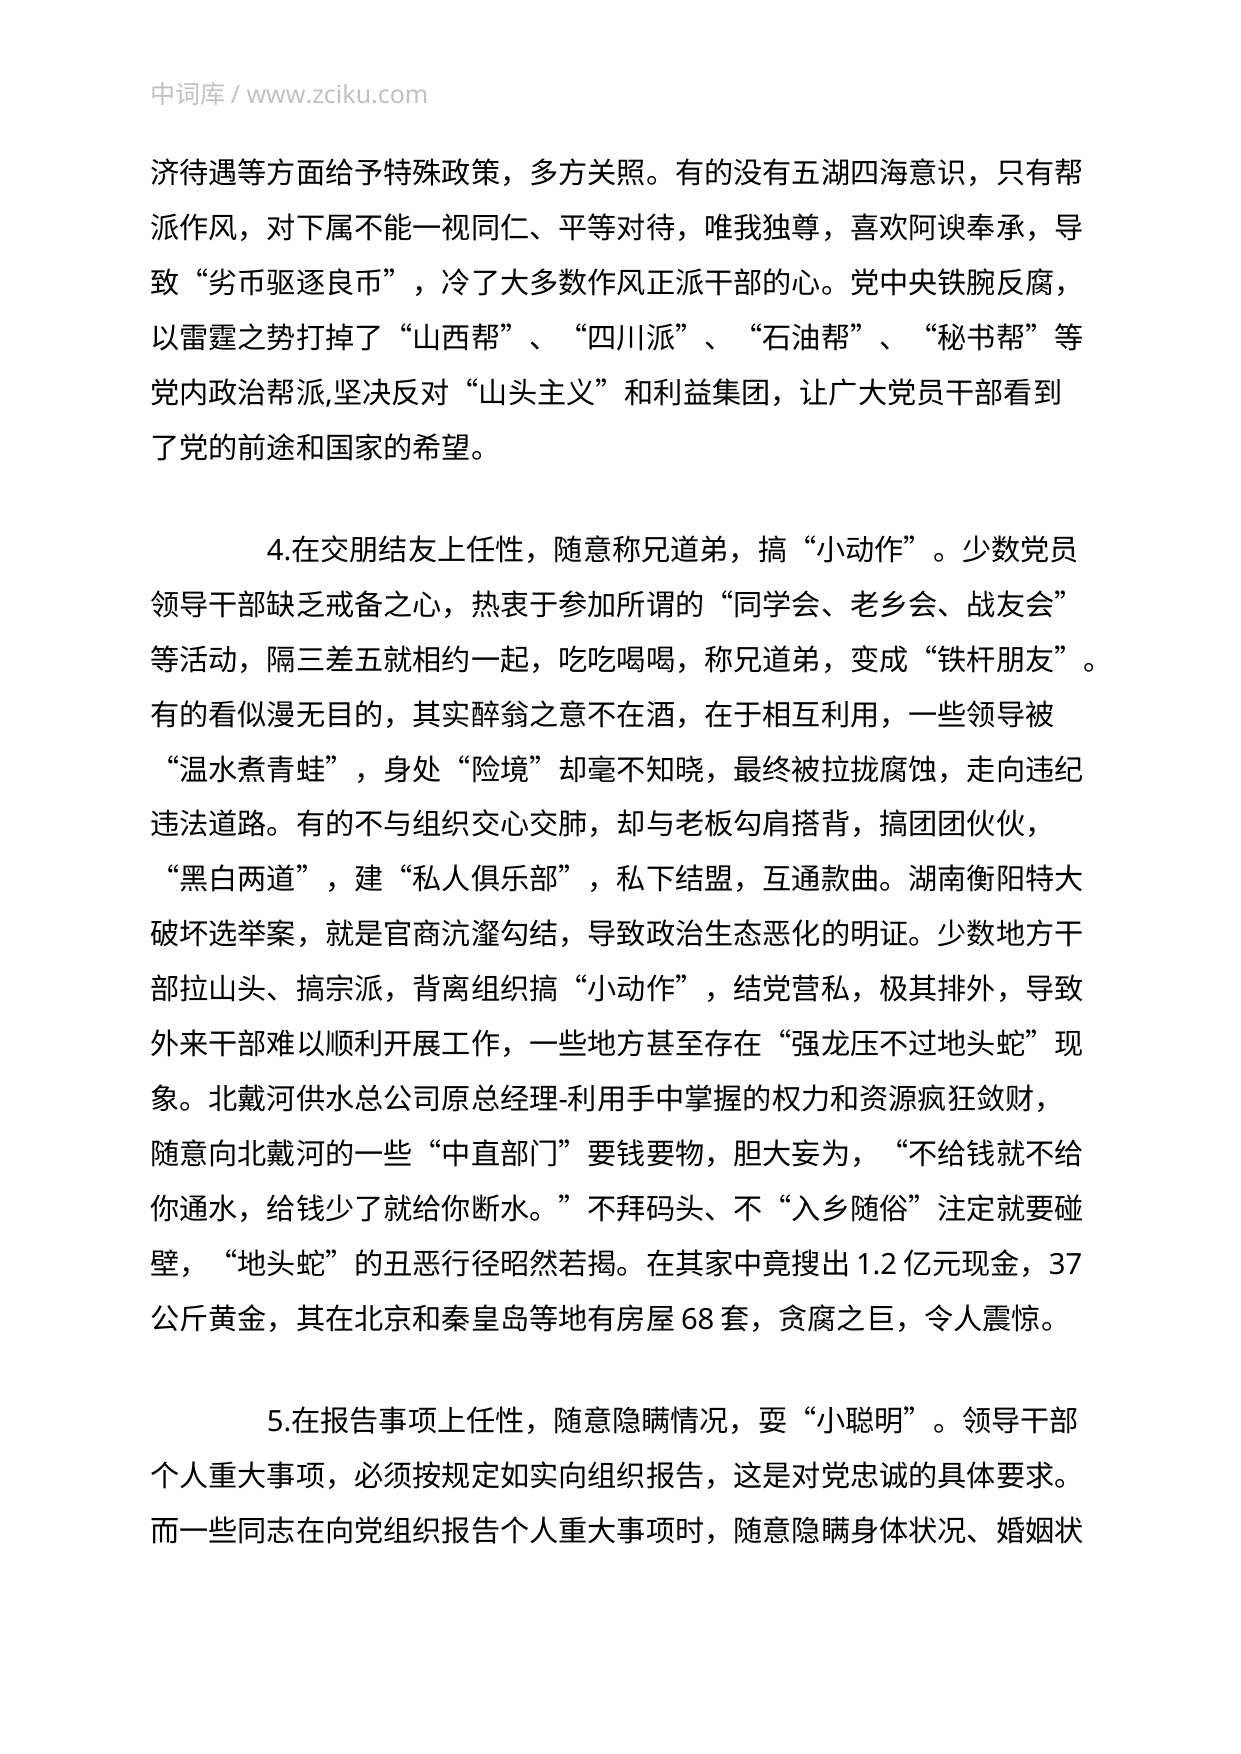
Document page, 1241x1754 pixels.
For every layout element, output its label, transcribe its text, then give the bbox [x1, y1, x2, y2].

text 4.在交朋结友上任性，随意称兄道弟，搞“小动作”。少数党员领导干部缺乏戒备之心，热衷于参加所谓的“同学会、老乡会、战友会”等活动，隔三差五就相约一起，吃吃喝喝，称兄道弟，变成“铁杆朋友”。有的看似漫无目的，其实醉翁之意不在酒，在于相互利用，一些领导被“温水煮青蛙”，身处“险境”却毫不知晓，最终被拉拢腐蚀，走向违纪违法道路。有的不与组织交心交肺，却与老板勾肩搭背，搞团团伙伙，“黑白两道”，建“私人俱乐部”，私下结盟，互通款曲。湖南衡阳特大破坏选举案，就是官商沆瀣勾结，导致政治生态恶化的明证。少数地方干部拉山头、搞宗派，背离组织搞“小动作”，结党营私，极其排外，导致外来干部难以顺利开展工作，一些地方甚至存在“强龙压不过地头蛇”现象。北戴河供水总公司原总经理-利用手中掌握的权力和资源疯狂敛财，随意向北戴河的一些“中直部门”要钱要物，胆大妄为，“不给钱就不给你通水，给钱少了就给你断水。”不拜码头、不“入乡随俗”注定就要碰壁，“地头蛇”的丑恶行径昭然若揭。在其家中竟搜出1.2亿元现金，37公斤黄金，其在北京和秦皇岛等地有房屋68套，贪腐之巨，令人震惊。 [150, 526, 1090, 1338]
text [150, 1397, 1090, 1549]
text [150, 150, 1090, 467]
